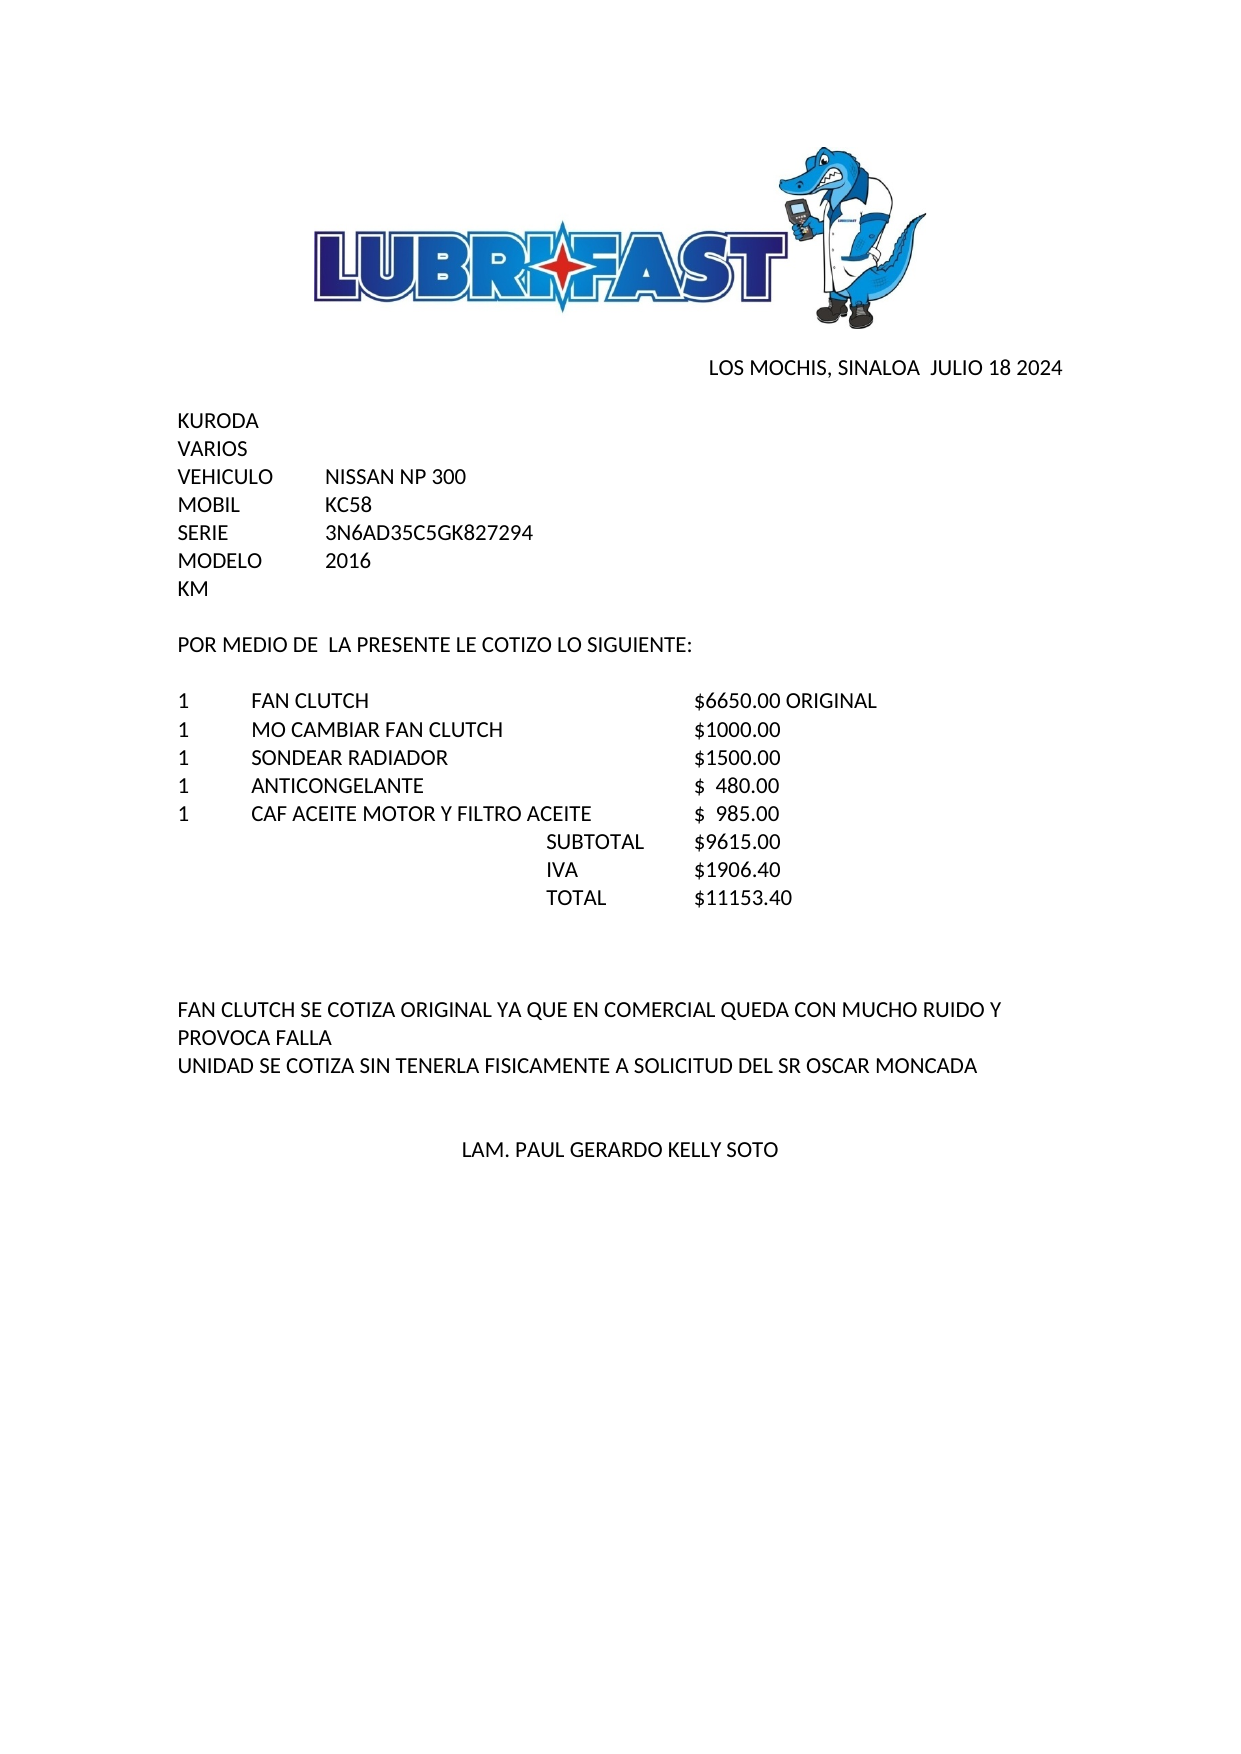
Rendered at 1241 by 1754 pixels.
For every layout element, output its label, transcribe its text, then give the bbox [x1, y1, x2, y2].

text VEHICULO NISSAN NP 300 [177, 462, 1063, 491]
text LAM. PAUL GERARDO KELLY SOTO [177, 1135, 1063, 1163]
picture [314, 147, 927, 329]
text IVA $1906.40 [177, 855, 1063, 883]
text TOTAL $11153.40 [177, 883, 1063, 911]
text 1 ANTICONGELANTE $ 480.00 [177, 771, 1063, 799]
text SUBTOTAL $9615.00 [177, 827, 1063, 855]
text SERIE 3N6AD35C5GK827294 [177, 518, 1063, 547]
text MOBIL KC58 [177, 491, 1063, 518]
text KM [177, 574, 1063, 603]
text LOS MOCHIS, SINALOA JULIO 18 2024 [177, 353, 1063, 381]
text UNIDAD SE COTIZA SIN TENERLA FISICAMENTE A SOLICITUD DEL SR OSCAR MONCADA [177, 1051, 1063, 1079]
text MODELO 2016 [177, 547, 1063, 574]
text FAN CLUTCH SE COTIZA ORIGINAL YA QUE EN COMERCIAL QUEDA CON MUCHO RUIDO Y PROVOCA FALLA [177, 995, 1063, 1051]
text 1 SONDEAR RADIADOR $1500.00 [177, 743, 1063, 771]
text 1 FAN CLUTCH $6650.00 ORIGINAL [177, 687, 1063, 715]
text 1 MO CAMBIAR FAN CLUTCH $1000.00 [177, 715, 1063, 743]
text KURODA [177, 406, 1063, 434]
text VARIOS [177, 434, 1063, 462]
text POR MEDIO DE LA PRESENTE LE COTIZO LO SIGUIENTE: [177, 631, 1063, 659]
text 1 CAF ACEITE MOTOR Y FILTRO ACEITE $ 985.00 [177, 799, 1063, 827]
